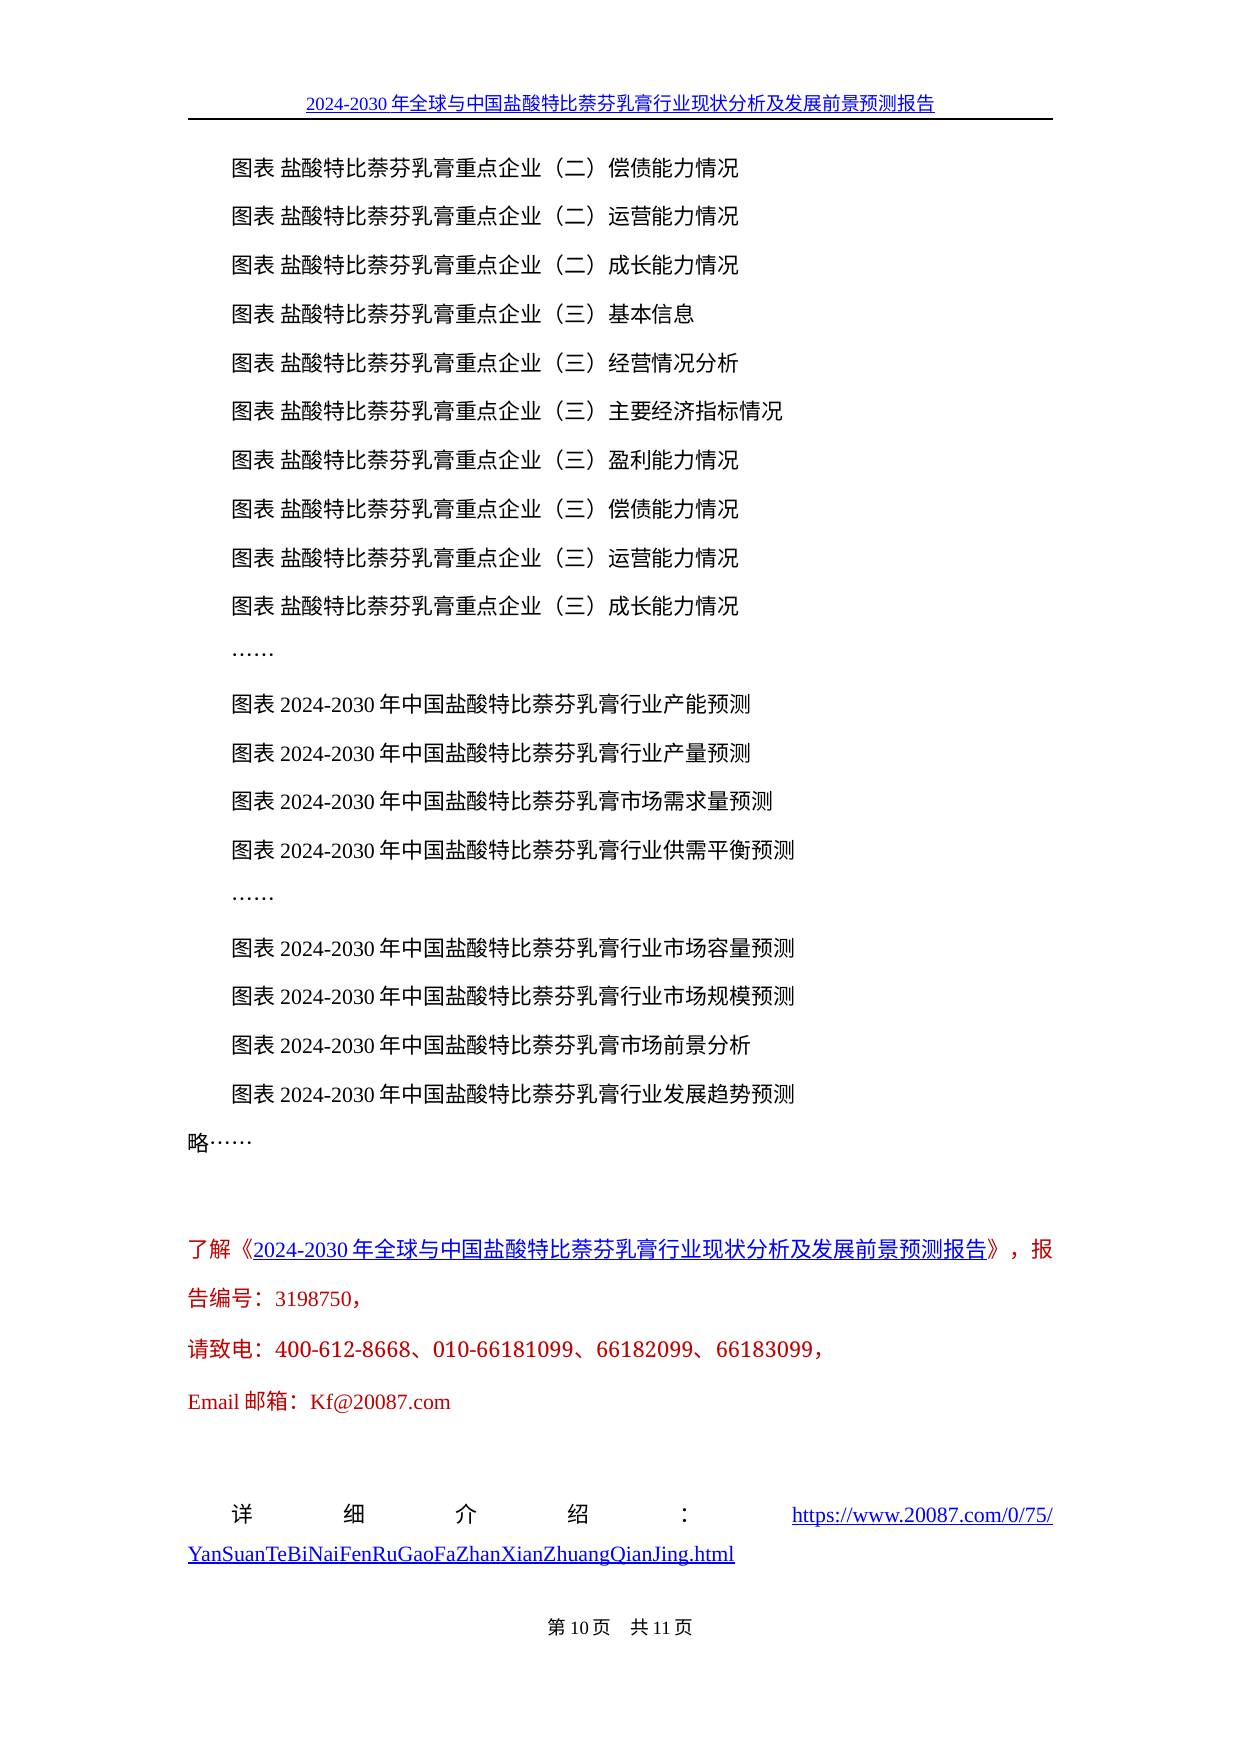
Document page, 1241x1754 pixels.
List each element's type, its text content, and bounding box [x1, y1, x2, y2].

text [187, 150, 1053, 1158]
text 请致电：400-612-8668、010-66181099、66182099、66183099， [187, 1332, 1053, 1364]
text 了解《2024-2030年全球与中国盐酸特比萘芬乳膏行业现状分析及发展前景预测报告》，报告编号：3198750， [187, 1232, 1053, 1313]
text 详细介绍：https://www.20087.com/0/75/YanSuanTeBiNaiFenRuGaoFaZhanXianZhuangQianJing.html [187, 1496, 1053, 1569]
text Email邮箱：Kf@20087.com [187, 1383, 1053, 1416]
